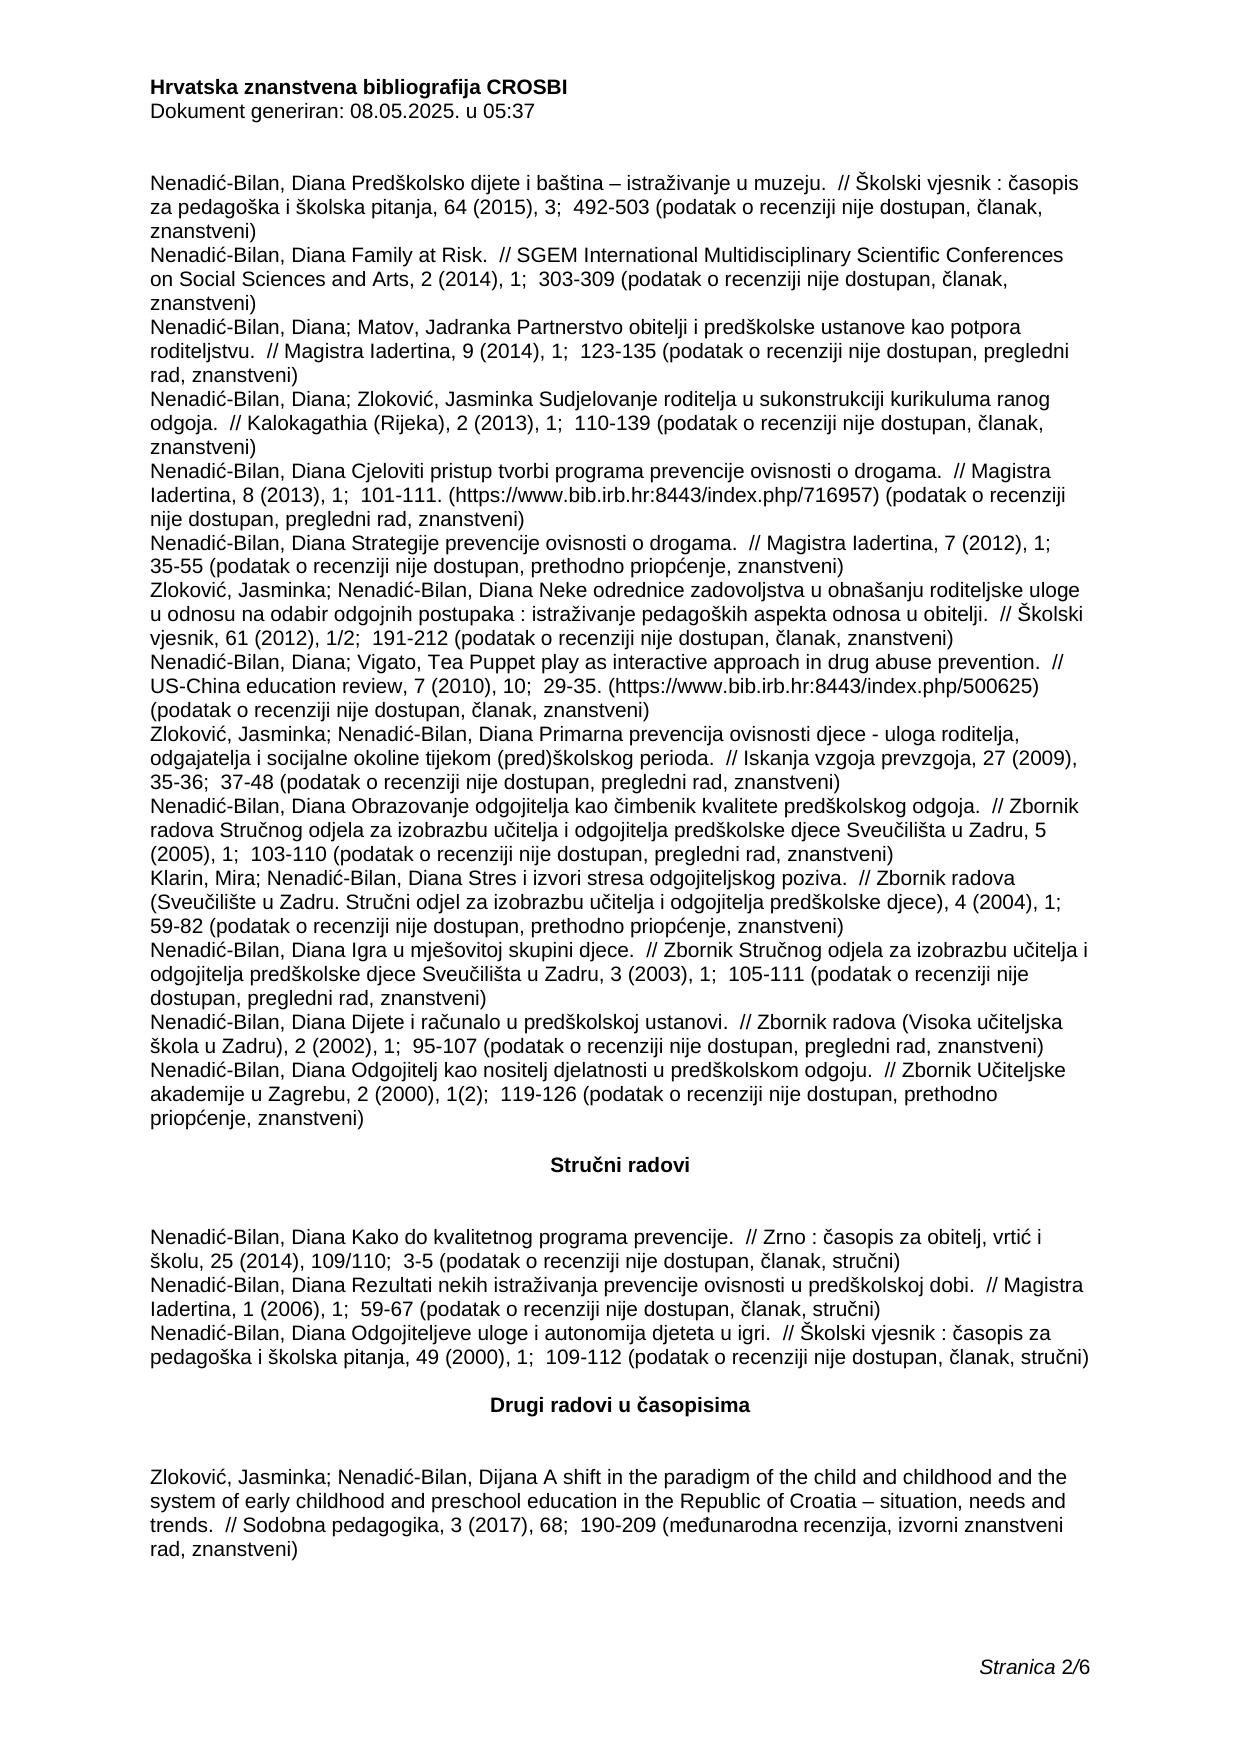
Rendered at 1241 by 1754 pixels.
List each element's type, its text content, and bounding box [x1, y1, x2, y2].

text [150, 387, 1090, 458]
text Nenadić-Bilan, Diana [150, 1225, 1090, 1273]
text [150, 171, 1090, 243]
text Nenadić-Bilan, Diana; Vigato, Tea [150, 650, 1090, 722]
text Zloković, Jasminka; Nenadić-Bilan, Diana [150, 722, 1090, 794]
text Nenadić-Bilan, Diana [150, 1009, 1090, 1057]
text Nenadić-Bilan, Diana [150, 1273, 1090, 1321]
text Nenadić-Bilan, Diana [150, 530, 1090, 578]
text Klarin, Mira; Nenadić-Bilan, Diana [150, 866, 1090, 938]
subtitle Drugi radovi u časopisima [150, 1393, 1090, 1417]
text Nenadić-Bilan, Diana; Matov, Jadranka [150, 315, 1090, 387]
text Zloković, Jasminka; Nenadić-Bilan, Diana [150, 578, 1090, 650]
text Nenadić-Bilan, Diana [150, 243, 1090, 315]
text Nenadić-Bilan, Diana [150, 938, 1090, 1009]
text Nenadić-Bilan, Diana [150, 458, 1090, 530]
text Nenadić-Bilan, Diana [150, 794, 1090, 866]
subtitle Stručni radovi [150, 1153, 1090, 1177]
text Zloković, Jasminka; Nenadić-Bilan, Dijana [150, 1465, 1090, 1561]
text Nenadić-Bilan, Diana [150, 1057, 1090, 1129]
text Nenadić-Bilan, Diana [150, 1321, 1090, 1369]
